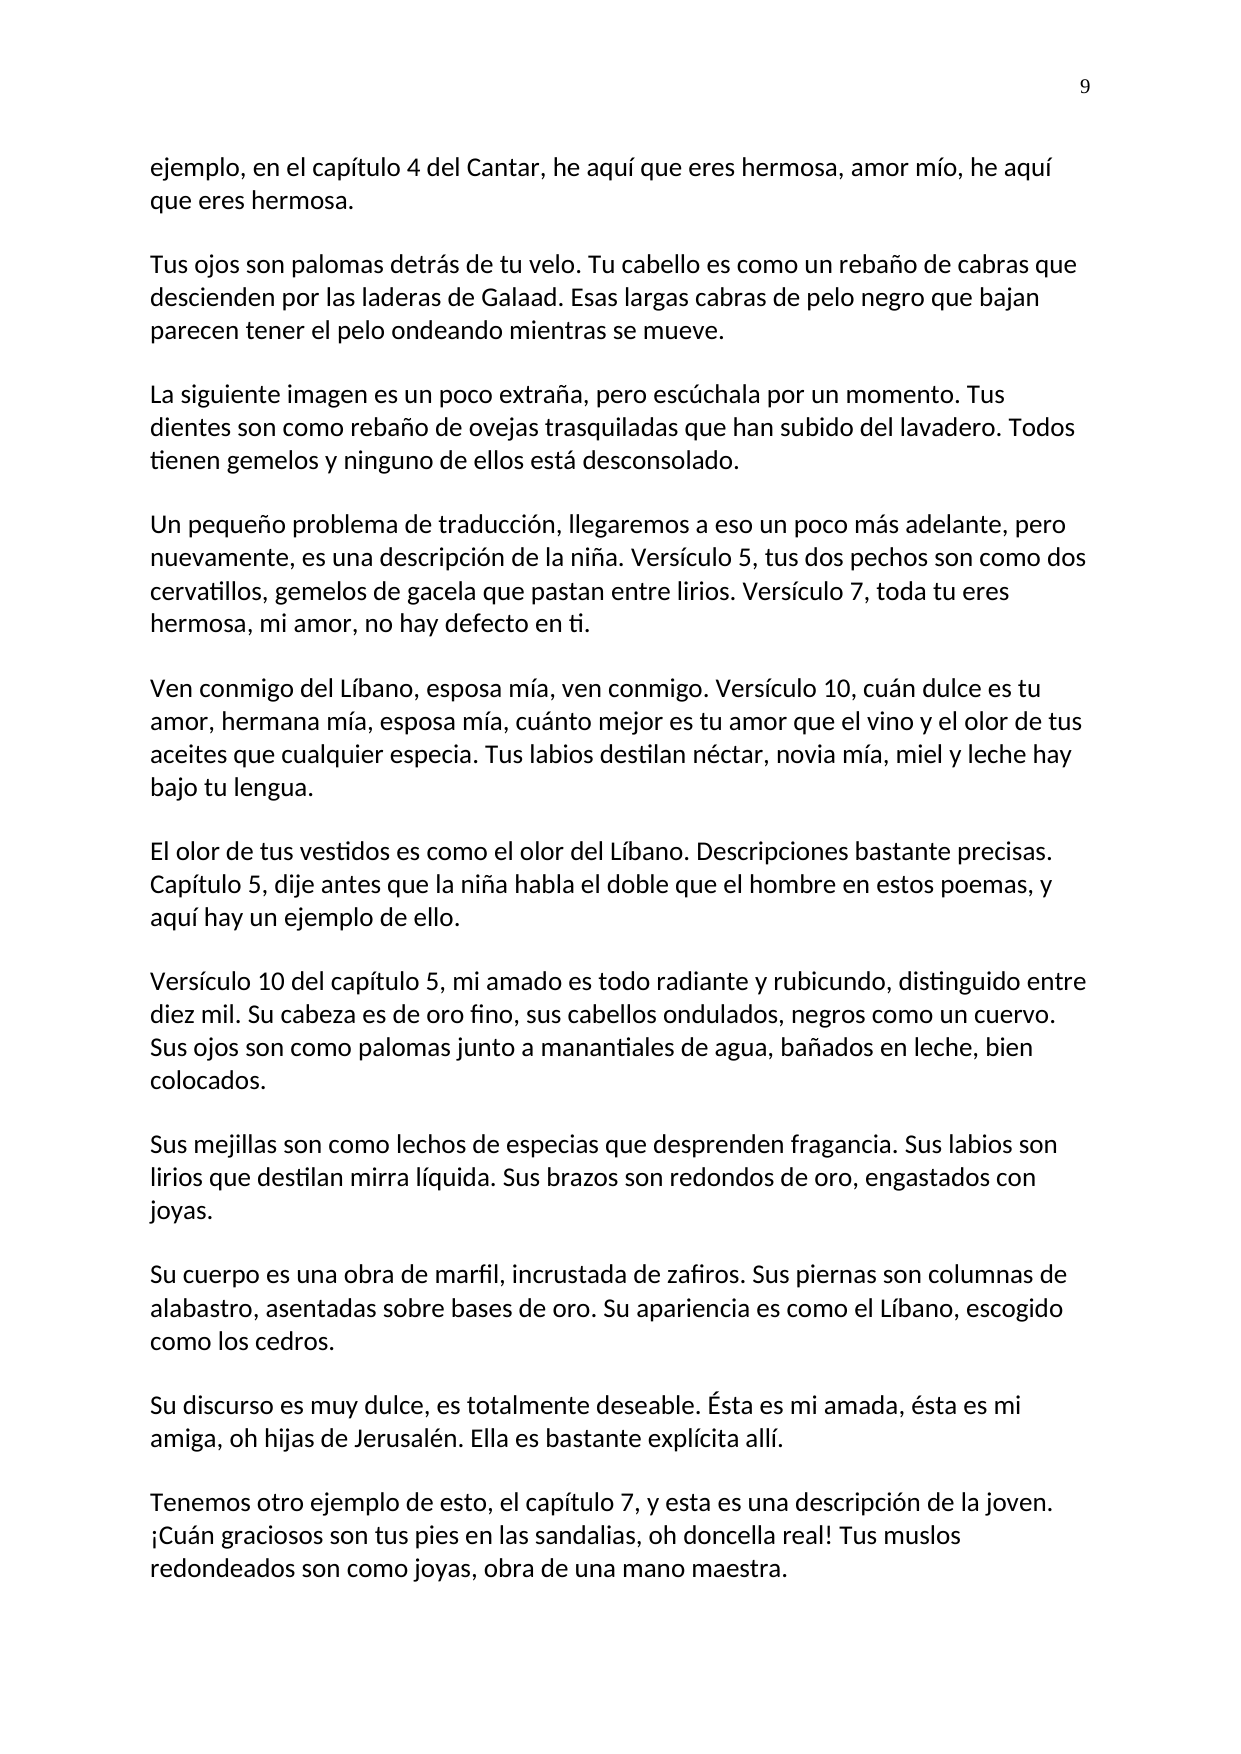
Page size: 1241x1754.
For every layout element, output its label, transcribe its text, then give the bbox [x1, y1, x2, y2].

text Su discurso es muy dulce, es totalmente deseable. Ésta es mi amada, ésta es mi amiga, oh hijas de Jerusalén. Ella es bastante explícita allí. [150, 1388, 1090, 1454]
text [150, 150, 1090, 216]
text Sus mejillas son como lechos de especias que desprenden fragancia. Sus labios son lirios que destilan mirra líquida. Sus brazos son redondos de oro, engastados con joyas. [150, 1127, 1090, 1227]
text Un pequeño problema de traducción, llegaremos a eso un poco más adelante, pero nuevamente, es una descripción de la niña. Versículo 5, tus dos pechos son como dos cervatillos, gemelos de gacela que pastan entre lirios. Versículo 7, toda tu eres hermosa, mi amor, no hay defecto en ti. [150, 508, 1090, 640]
text El olor de tus vestidos es como el olor del Líbano. Descripciones bastante precisas. Capítulo 5, dije antes que la niña habla el doble que el hombre en estos poemas, y aquí hay un ejemplo de ello. [150, 834, 1090, 933]
text Su cuerpo es una obra de marfil, incrustada de zafiros. Sus piernas son columnas de alabastro, asentadas sobre bases de oro. Su apariencia es como el Líbano, escogido como los cedros. [150, 1258, 1090, 1357]
text Tenemos otro ejemplo de esto, el capítulo 7, y esta es una descripción de la joven. ¡Cuán graciosos son tus pies en las sandalias, oh doncella real! Tus muslos redondeados son como joyas, obra de una mano maestra. [150, 1485, 1090, 1584]
text Tus ojos son palomas detrás de tu velo. Tu cabello es como un rebaño de cabras que descienden por las laderas de Galaad. Esas largas cabras de pelo negro que bajan parecen tener el pelo ondeando mientras se mueve. [150, 247, 1090, 346]
text La siguiente imagen es un poco extraña, pero escúchala por un momento. Tus dientes son como rebaño de ovejas trasquiladas que han subido del lavadero. Todos tienen gemelos y ninguno de ellos está desconsolado. [150, 377, 1090, 476]
text Versículo 10 del capítulo 5, mi amado es todo radiante y rubicundo, distinguido entre diez mil. Su cabeza es de oro fino, sus cabellos ondulados, negros como un cuervo. Sus ojos son como palomas junto a manantiales de agua, bañados en leche, bien colocados. [150, 964, 1090, 1096]
text Ven conmigo del Líbano, esposa mía, ven conmigo. Versículo 10, cuán dulce es tu amor, hermana mía, esposa mía, cuánto mejor es tu amor que el vino y el olor de tus aceites que cualquier especia. Tus labios destilan néctar, novia mía, miel y leche hay bajo tu lengua. [150, 671, 1090, 803]
